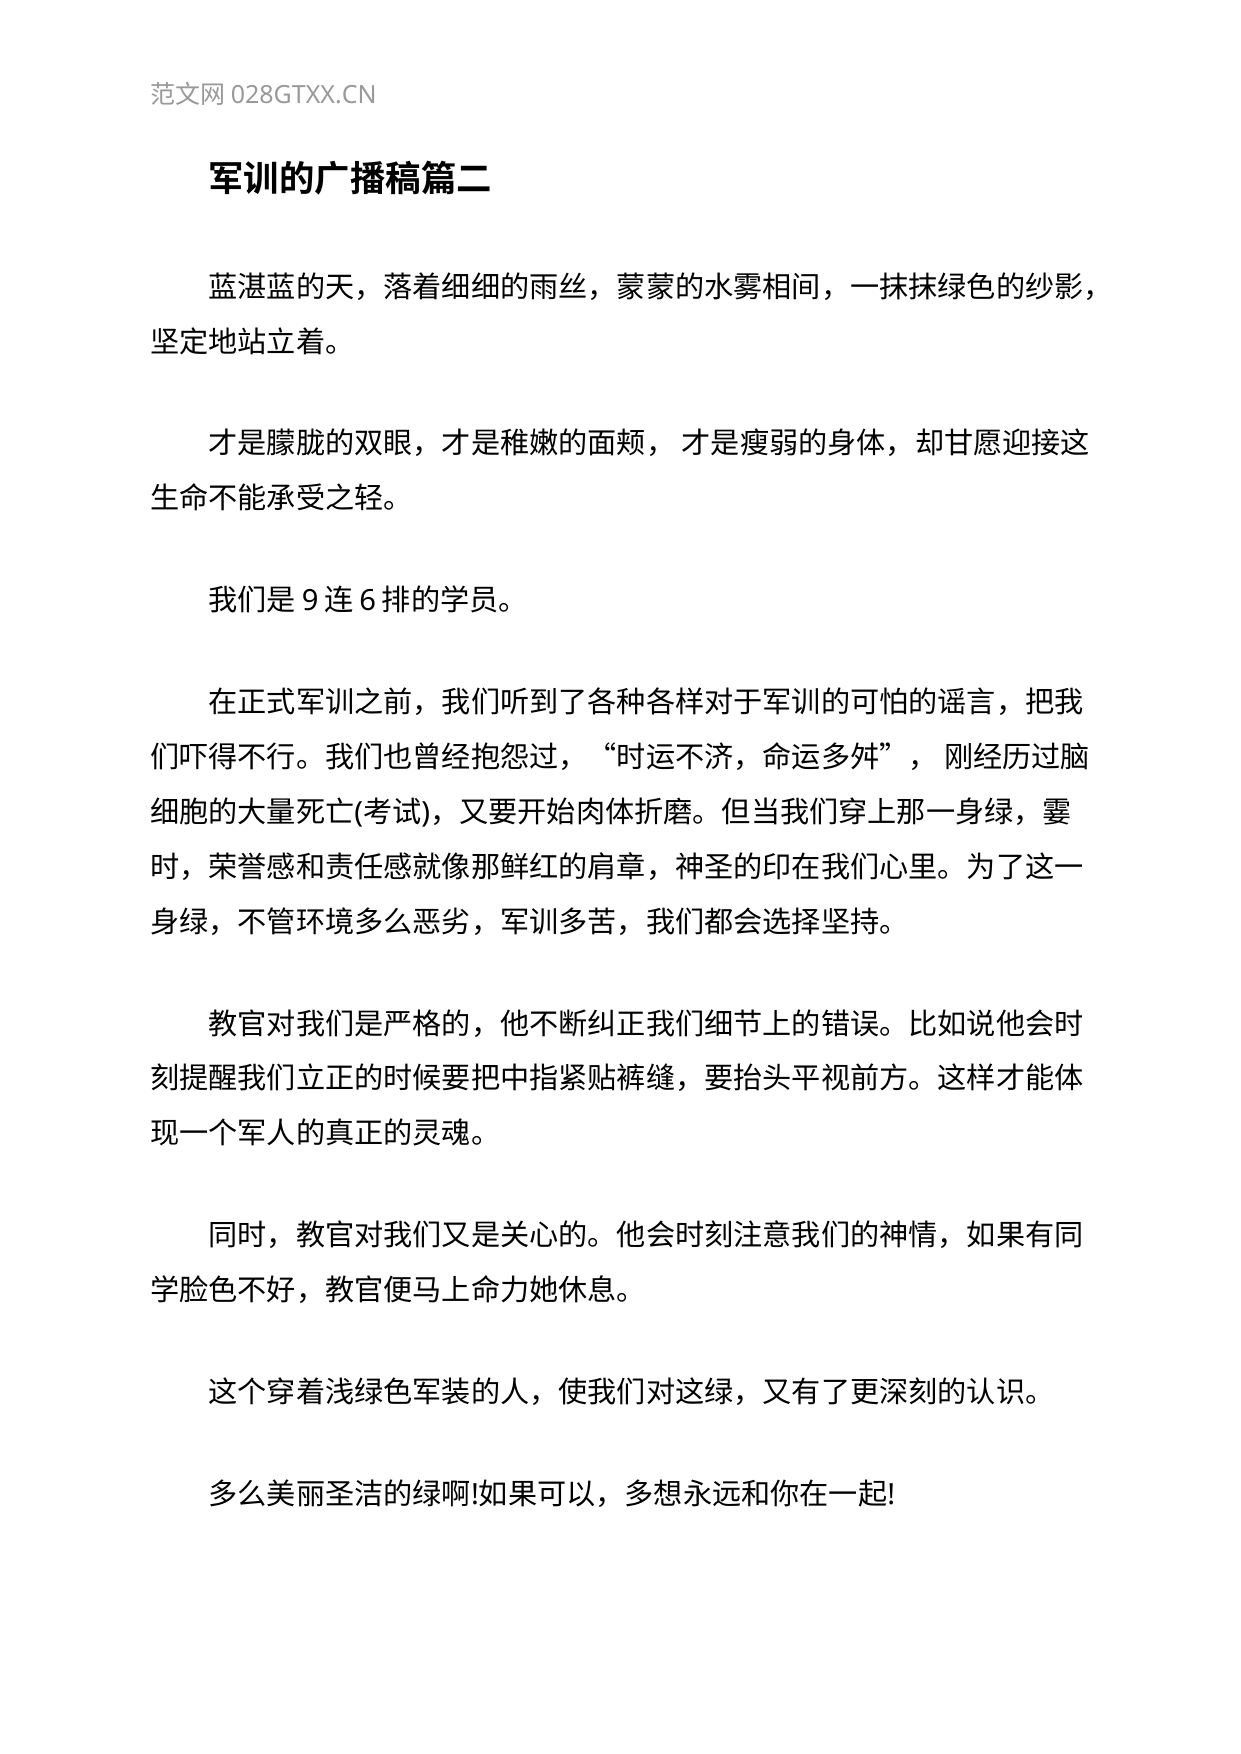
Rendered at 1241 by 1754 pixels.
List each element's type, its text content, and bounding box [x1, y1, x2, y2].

text 多么美丽圣洁的绿啊!如果可以，多想永远和你在一起! [150, 1470, 1090, 1513]
text 才是朦胧的双眼，才是稚嫩的面颊， 才是瘦弱的身体，却甘愿迎接这生命不能承受之轻。 [150, 420, 1090, 517]
text 军训的广播稿篇二 [150, 150, 1090, 201]
text 同时，教官对我们又是关心的。他会时刻注意我们的神情，如果有同学脸色不好，教官便马上命力她休息。 [150, 1212, 1090, 1309]
text 教官对我们是严格的，他不断纠正我们细节上的错误。比如说他会时刻提醒我们立正的时候要把中指紧贴裤缝，要抬头平视前方。这样才能体现一个军人的真正的灵魂。 [150, 1000, 1090, 1152]
text 我们是9连6排的学员。 [150, 577, 1090, 619]
text 蓝湛蓝的天，落着细细的雨丝，蒙蒙的水雾相间，一抹抹绿色的纱影，坚定地站立着。 [150, 263, 1090, 361]
text 在正式军训之前，我们听到了各种各样对于军训的可怕的谣言，把我们吓得不行。我们也曾经抱怨过，“时运不济，命运多舛”， 刚经历过脑细胞的大量死亡(考试)，又要开始肉体折磨。但当我们穿上那一身绿，霎时，荣誉感和责任感就像那鲜红的肩章，神圣的印在我们心里。为了这一身绿，不管环境多么恶劣，军训多苦，我们都会选择坚持。 [150, 679, 1090, 941]
text 这个穿着浅绿色军装的人，使我们对这绿，又有了更深刻的认识。 [150, 1368, 1090, 1411]
